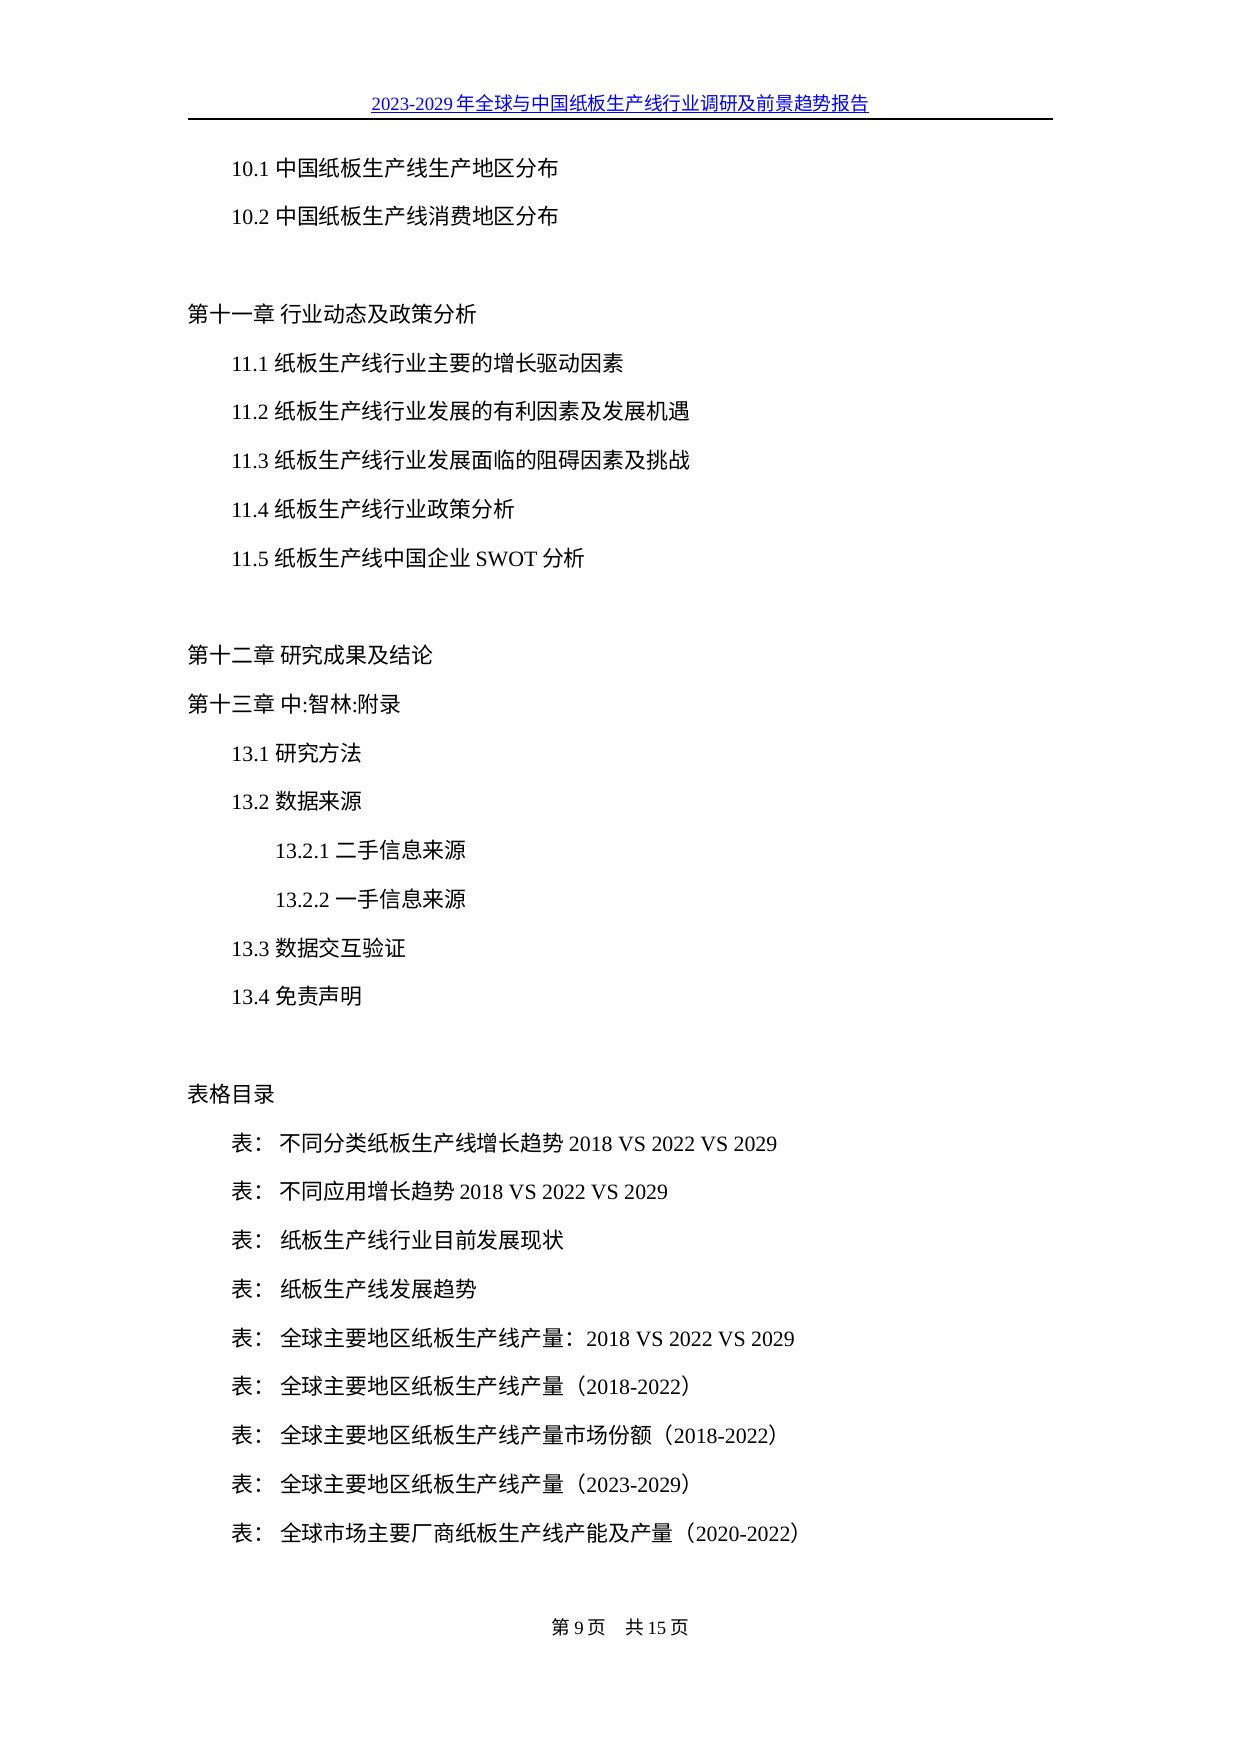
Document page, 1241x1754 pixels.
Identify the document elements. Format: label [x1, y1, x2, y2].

text [187, 150, 1053, 1548]
